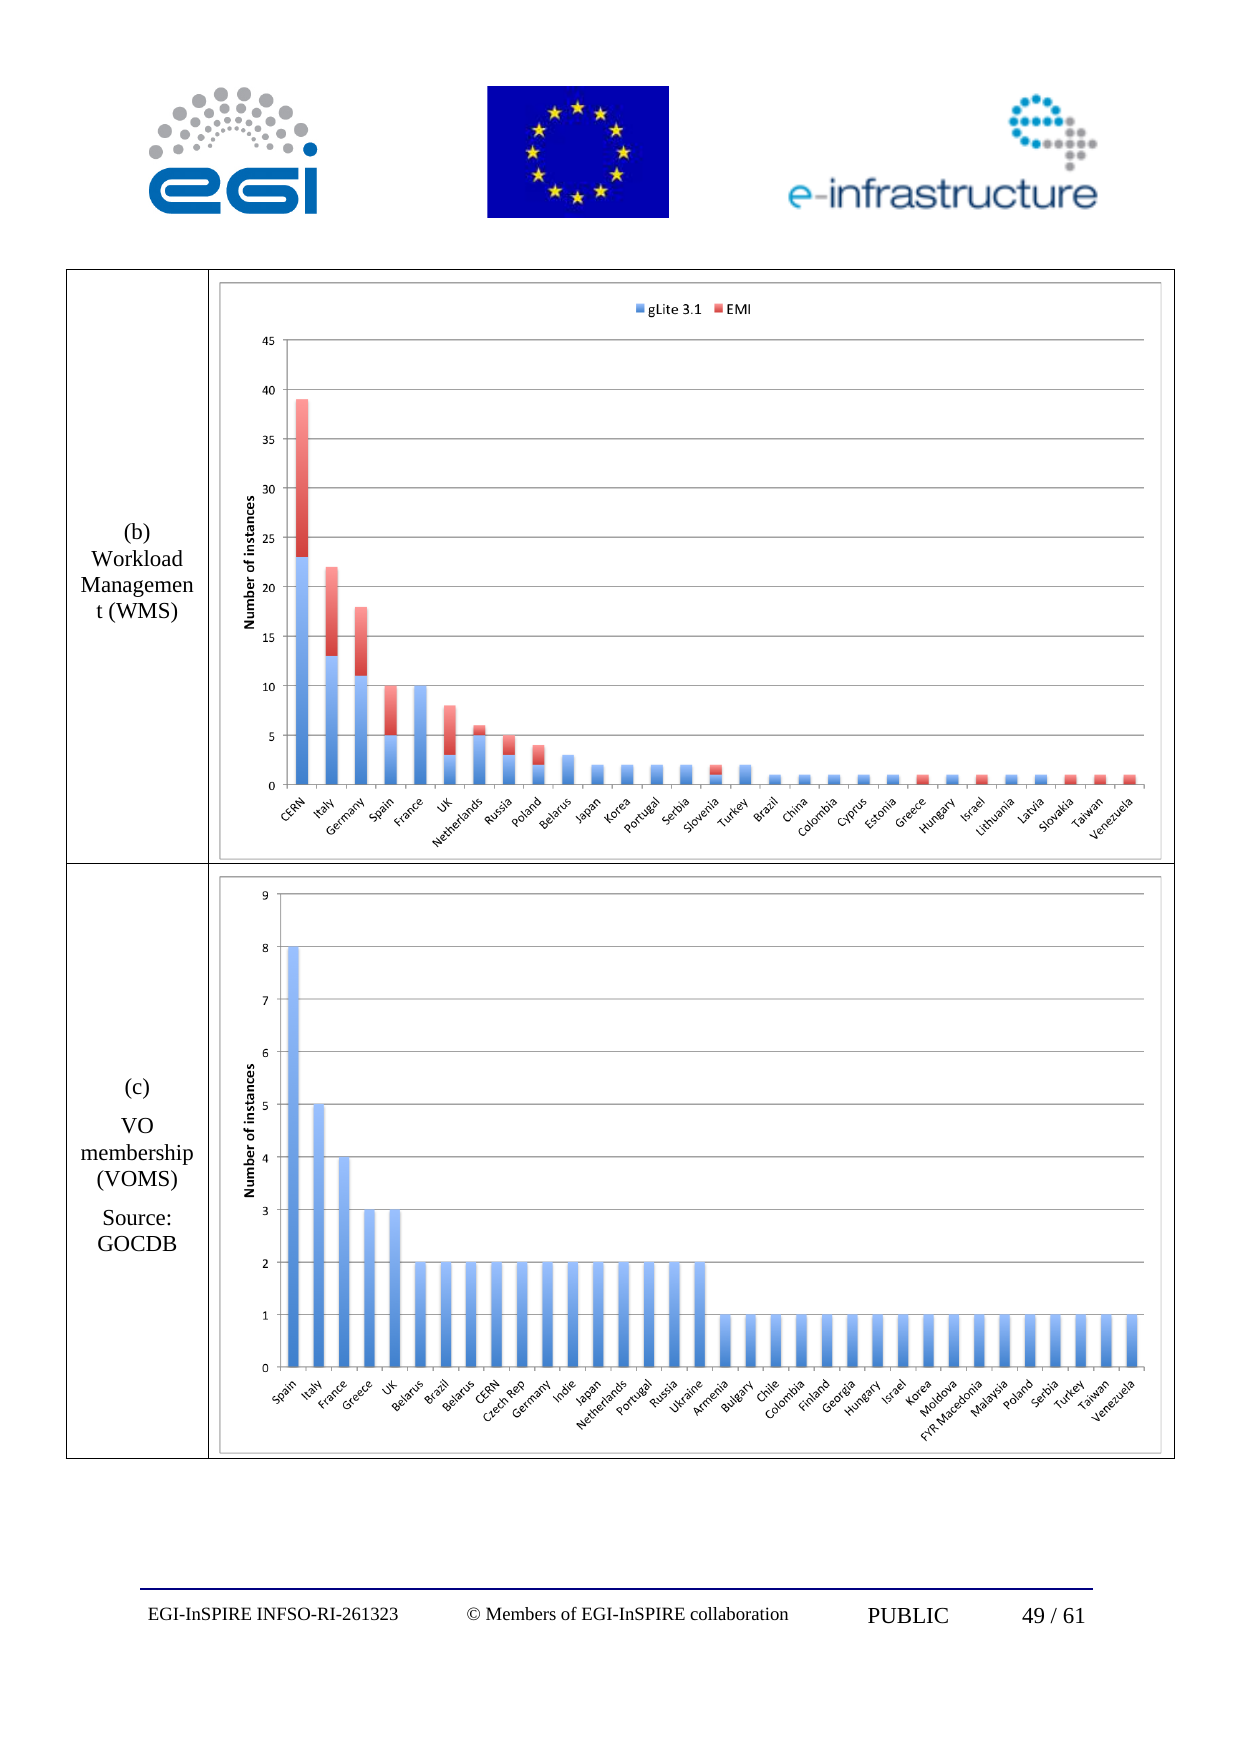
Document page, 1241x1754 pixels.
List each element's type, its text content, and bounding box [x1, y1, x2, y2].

picture [219, 876, 1162, 1454]
picture [781, 86, 1106, 218]
table_cell [209, 864, 1174, 1457]
table_cell (c) VO membership (VOMS) Source: GOCDB [67, 864, 208, 1457]
picture [487, 86, 669, 218]
picture [219, 282, 1162, 860]
table_cell [209, 270, 1174, 863]
picture [147, 86, 319, 216]
table_cell (b) Workload Management (WMS) [67, 270, 208, 863]
